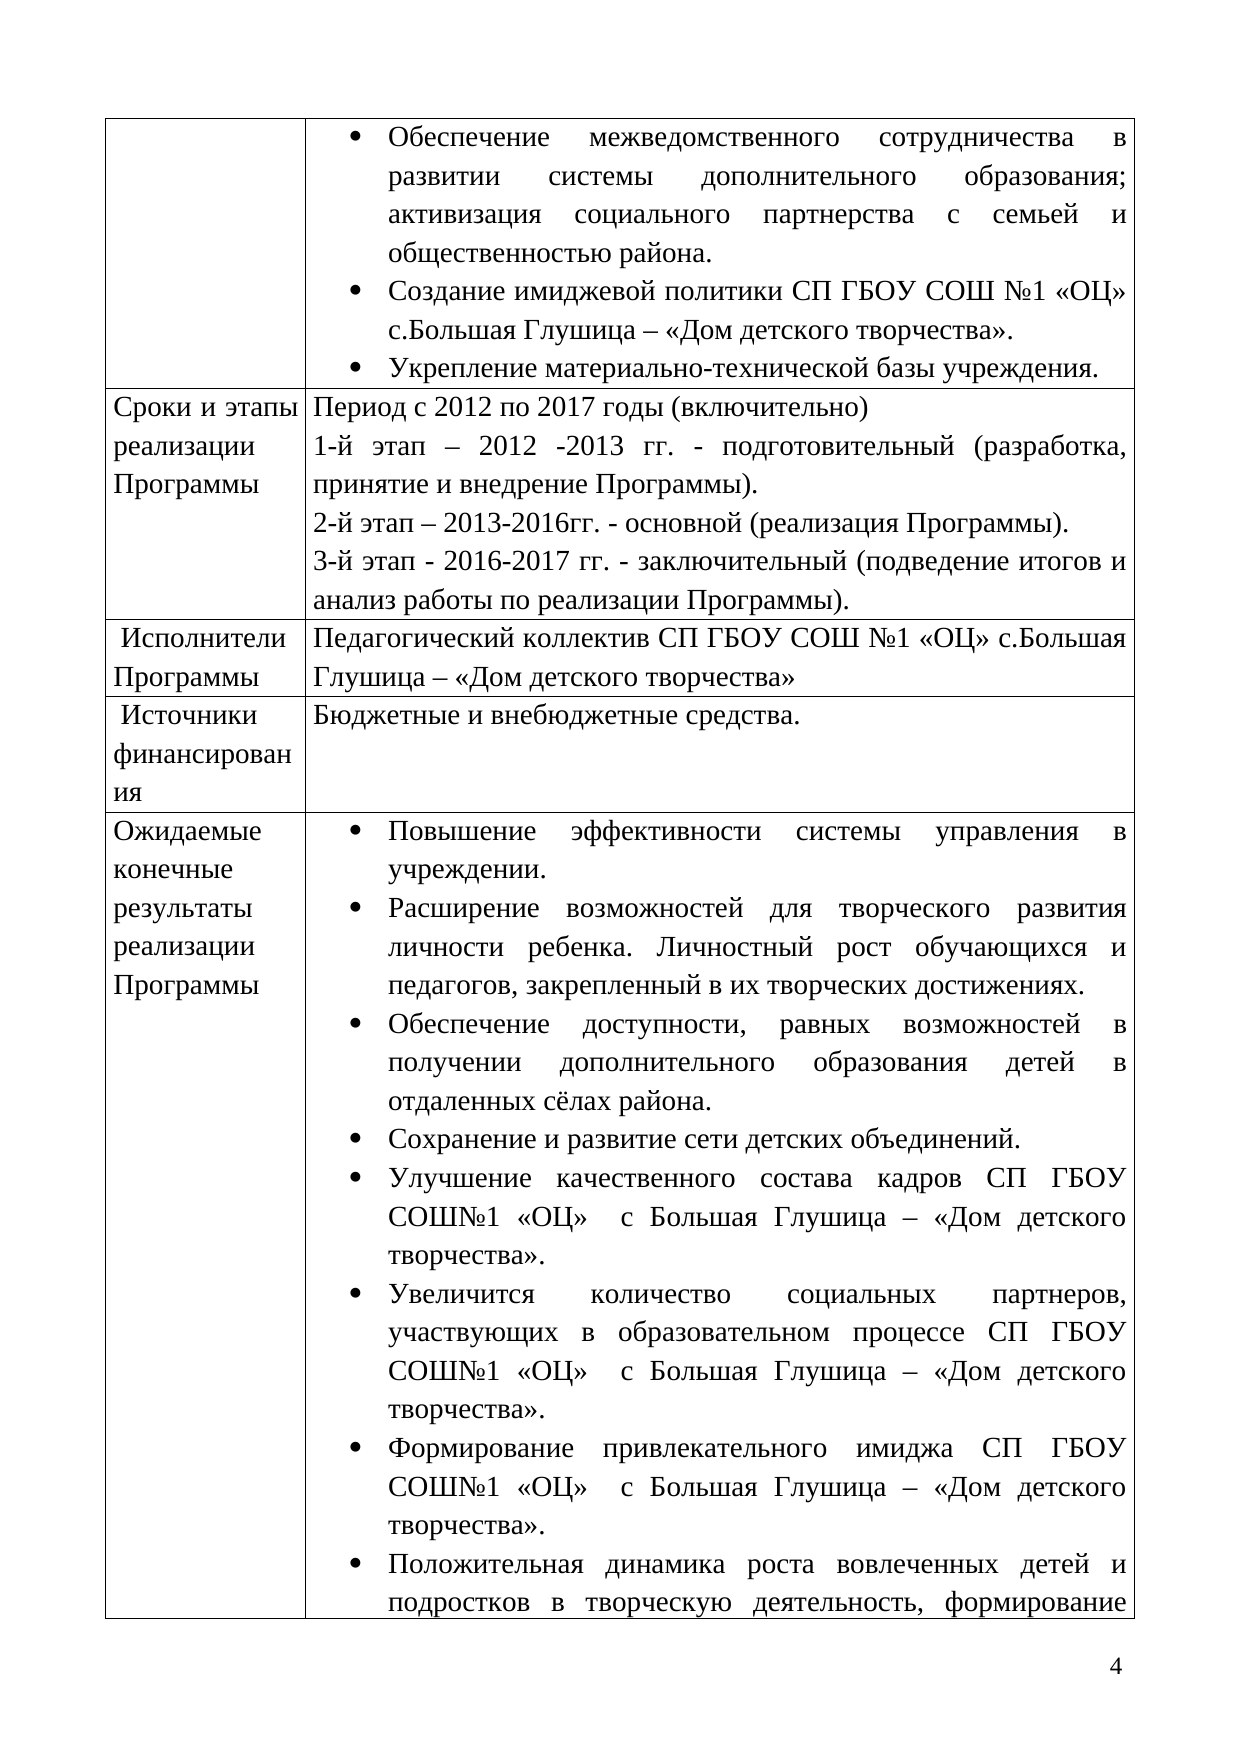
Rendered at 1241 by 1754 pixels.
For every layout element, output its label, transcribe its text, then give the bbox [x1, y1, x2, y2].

table_cell Период с 2012 по 2017 годы (включительно) 1-й этап – 2012 -2013 гг. - подготовительный (разработка, принятие и внедрение Программы). 2-й этап – 2013-2016гг. - основной (реализация Программы). 3-й этап - 2016-2017 гг. - заключительный (подведение итогов и анализ работы по реализации Программы). [306, 389, 1134, 619]
table_cell Педагогический коллектив СП ГБОУ СОШ №1 «ОЦ» с.Большая Глушица – «Дом детского творчества» [306, 620, 1134, 696]
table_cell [306, 813, 1134, 1618]
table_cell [106, 813, 305, 1618]
table_cell Бюджетные и внебюджетные средства. [306, 697, 1134, 812]
table_cell Сроки и этапы реализации Программы [106, 389, 305, 619]
table_cell Источники финансирования [106, 697, 305, 812]
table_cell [106, 119, 305, 388]
table_cell Исполнители Программы [106, 620, 305, 696]
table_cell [306, 119, 1134, 388]
